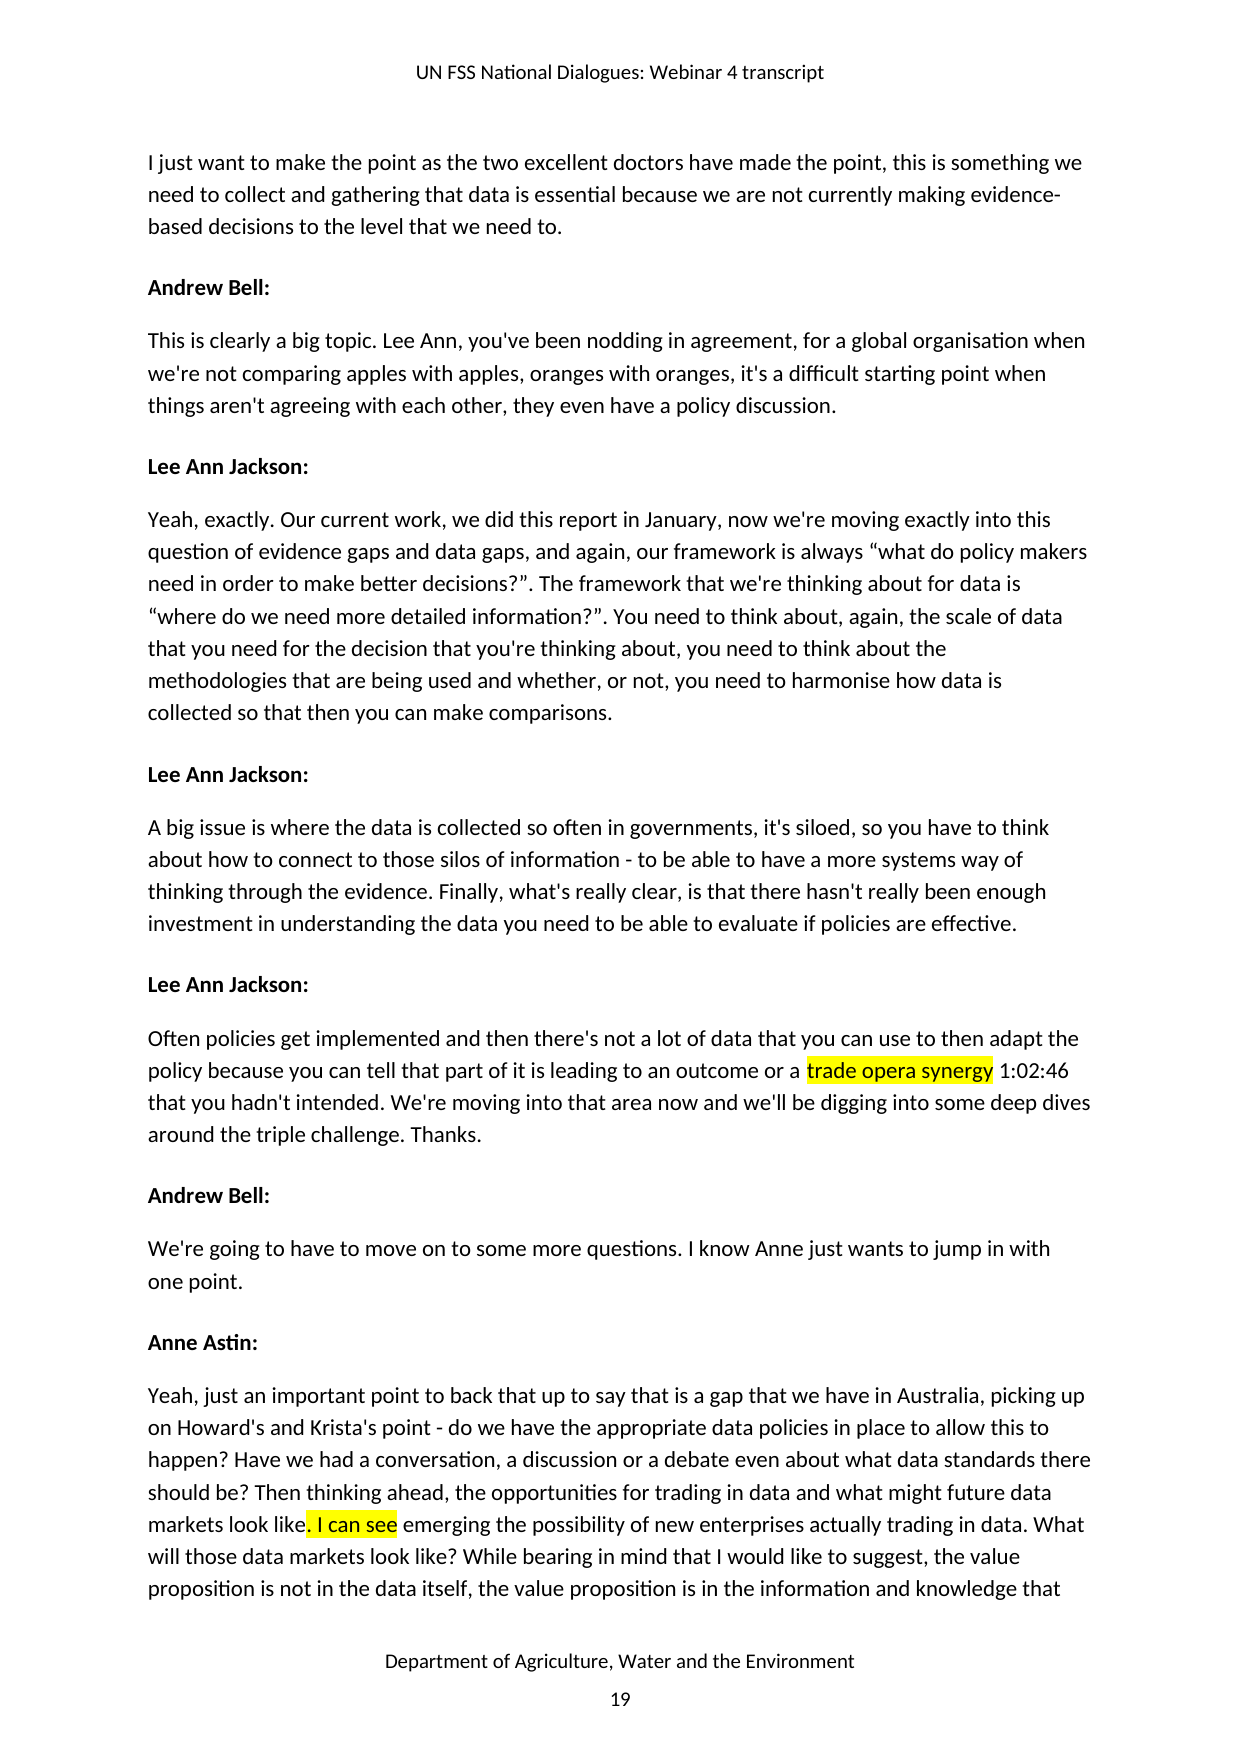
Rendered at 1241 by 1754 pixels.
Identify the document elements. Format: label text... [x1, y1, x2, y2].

text Yeah, exactly. Our current work, we did this report in January, now we're moving exactly into this question of evidence gaps and data gaps, and again, our framework is always “what do policy makers need in order to make better decisions?”. The framework that we're thinking about for data is “where do we need more detailed information?”. You need to think about, again, the scale of data that you need for the decision that you're thinking about, you need to think about the methodologies that are being used and whether, or not, you need to harmonise how data is collected so that then you can make comparisons. [148, 505, 1092, 726]
text This is clearly a big topic. Lee Ann, you've been nodding in agreement, for a global organisation when we're not comparing apples with apples, oranges with oranges, it's a difficult starting point when things aren't agreeing with each other, they even have a policy discussion. [148, 326, 1092, 419]
text Andrew Bell: [148, 273, 1092, 301]
text Lee Ann Jackson: [148, 760, 1092, 788]
text Lee Ann Jackson: [148, 971, 1092, 999]
text Andrew Bell: [148, 1182, 1092, 1209]
text Anne Astin: [148, 1328, 1092, 1356]
text A big issue is where the data is collected so often in governments, it's siloed, so you have to think about how to connect to those silos of information - to be able to have a more systems way of thinking through the evidence. Finally, what's really clear, is that there hasn't really been enough investment in understanding the data you need to be able to evaluate if policies are effective. [148, 813, 1092, 937]
text Often policies get implemented and then there's not a lot of data that you can use to then adapt the policy because you can tell that part of it is leading to an outcome or a trade opera synergy 1:02:46 that you hadn't intended. We're moving into that area now and we'll be digging into some deep dives around the triple challenge. Thanks. [148, 1024, 1092, 1148]
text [148, 1381, 1092, 1602]
text I just want to make the point as the two excellent doctors have made the point, this is something we need to collect and gathering that data is essential because we are not currently making evidence-based decisions to the level that we need to. [148, 148, 1092, 240]
text We're going to have to move on to some more questions. I know Anne just wants to jump in with one point. [148, 1234, 1092, 1295]
text Lee Ann Jackson: [148, 452, 1092, 480]
